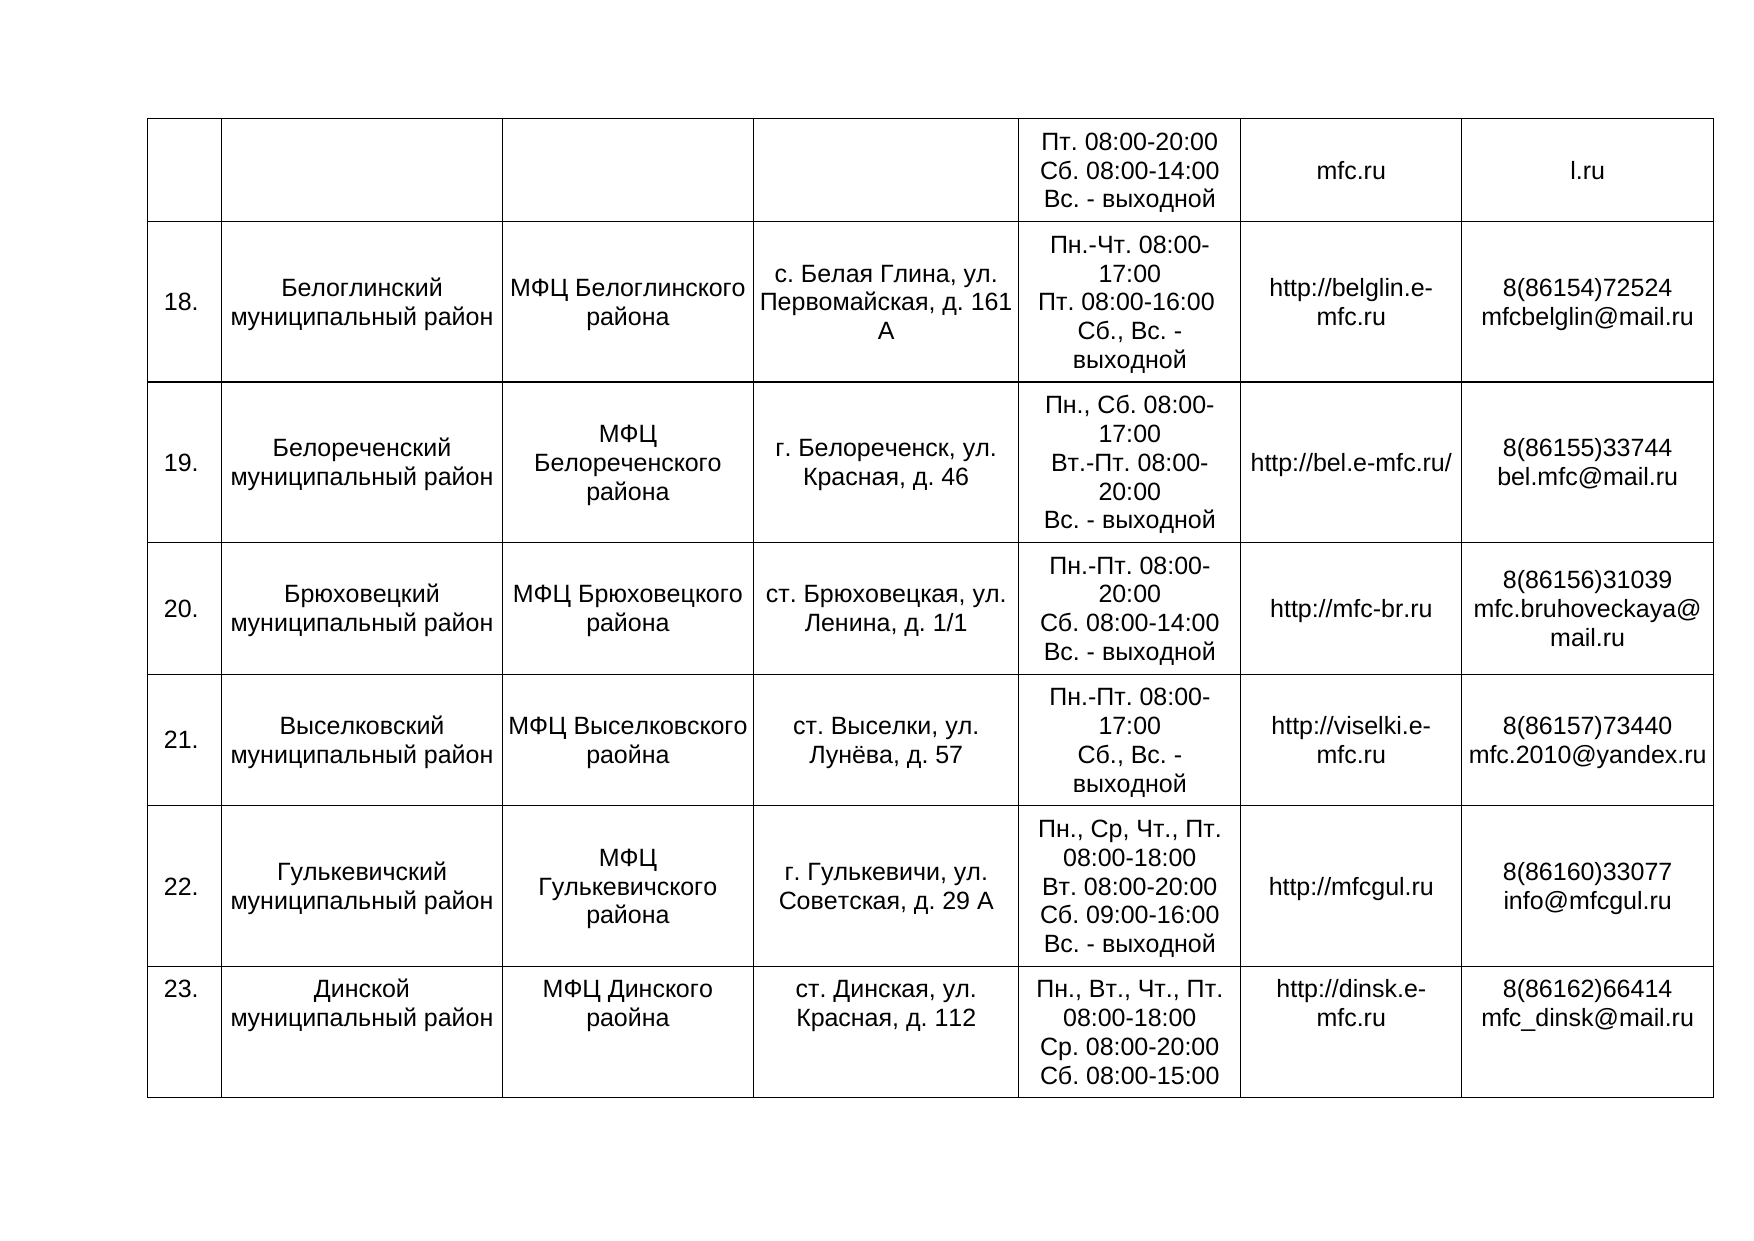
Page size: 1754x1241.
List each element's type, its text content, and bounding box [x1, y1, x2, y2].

table_cell [148, 675, 221, 805]
table_cell 8(86156)31039 mfc.bruhoveckaya@mail.ru [1462, 543, 1713, 673]
table_cell [148, 806, 221, 966]
table_cell Гулькевичский муниципальный район [222, 806, 502, 966]
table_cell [1462, 967, 1713, 1097]
table_cell МФЦ Белоглинского района [503, 222, 753, 381]
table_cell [222, 119, 502, 221]
table_cell г. Гулькевичи, ул. Советская, д. 29 А [754, 806, 1018, 966]
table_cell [1241, 967, 1461, 1097]
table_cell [1019, 967, 1240, 1097]
table_cell с. Белая Глина, ул. Первомайская, д. 161 А [754, 222, 1018, 381]
table_cell http://mfcgul.ru [1241, 806, 1461, 966]
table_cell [222, 967, 502, 1097]
table_cell Пн., Cб. 08:00-17:00 Вт.-Пт. 08:00-20:00 Вс. - выходной [1019, 383, 1240, 542]
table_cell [1019, 119, 1240, 221]
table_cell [754, 967, 1018, 1097]
table_cell 8(86157)73440 mfc.2010@yandex.ru [1462, 675, 1713, 805]
table_cell [148, 119, 221, 221]
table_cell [754, 119, 1018, 221]
table_cell г. Белореченск, ул. Красная, д. 46 [754, 383, 1018, 542]
table_cell МФЦ Динского раойна [503, 967, 753, 1097]
table_cell Пн.-Пт. 08:00-20:00 Сб. 08:00-14:00 Вс. - выходной [1019, 543, 1240, 673]
table_cell Выселковский муниципальный район [222, 675, 502, 805]
table_cell http://viselki.e-mfc.ru [1241, 675, 1461, 805]
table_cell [1241, 119, 1461, 221]
table_cell ст. Выселки, ул. Лунёва, д. 57 [754, 675, 1018, 805]
table_cell 8(86160)33077 info@mfcgul.ru [1462, 806, 1713, 966]
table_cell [503, 119, 753, 221]
table_cell МФЦ Выселковского раойна [503, 675, 753, 805]
table_cell Пн.-Чт. 08:00-17:00 Пт. 08:00-16:00 Сб., Вс. - выходной [1019, 222, 1240, 381]
table_cell МФЦ Гулькевичского района [503, 806, 753, 966]
table_cell http://mfc-br.ru [1241, 543, 1461, 673]
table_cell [1462, 119, 1713, 221]
table_cell [148, 222, 221, 381]
table_cell http://bel.e-mfc.ru/ [1241, 383, 1461, 542]
table_cell [148, 967, 221, 1097]
table_cell [148, 543, 221, 673]
table_cell [148, 383, 221, 542]
table_cell 8(86155)33744 bel.mfc@mail.ru [1462, 383, 1713, 542]
table_cell ст. Брюховецкая, ул. Ленина, д. 1/1 [754, 543, 1018, 673]
table_cell Белоглинский муниципальный район [222, 222, 502, 381]
table_cell Пн.-Пт. 08:00-17:00 Сб., Вс. - выходной [1019, 675, 1240, 805]
table_cell Пн., Ср, Чт., Пт. 08:00-18:00 Вт. 08:00-20:00 Сб. 09:00-16:00 Вс. - выходной [1019, 806, 1240, 966]
table_cell 8(86154)72524 mfcbelglin@mail.ru [1462, 222, 1713, 381]
table_cell МФЦ Брюховецкого района [503, 543, 753, 673]
table_cell МФЦ Белореченского района [503, 383, 753, 542]
table_cell Белореченский муниципальный район [222, 383, 502, 542]
table_cell http://belglin.e-mfc.ru [1241, 222, 1461, 381]
table_cell Брюховецкий муниципальный район [222, 543, 502, 673]
